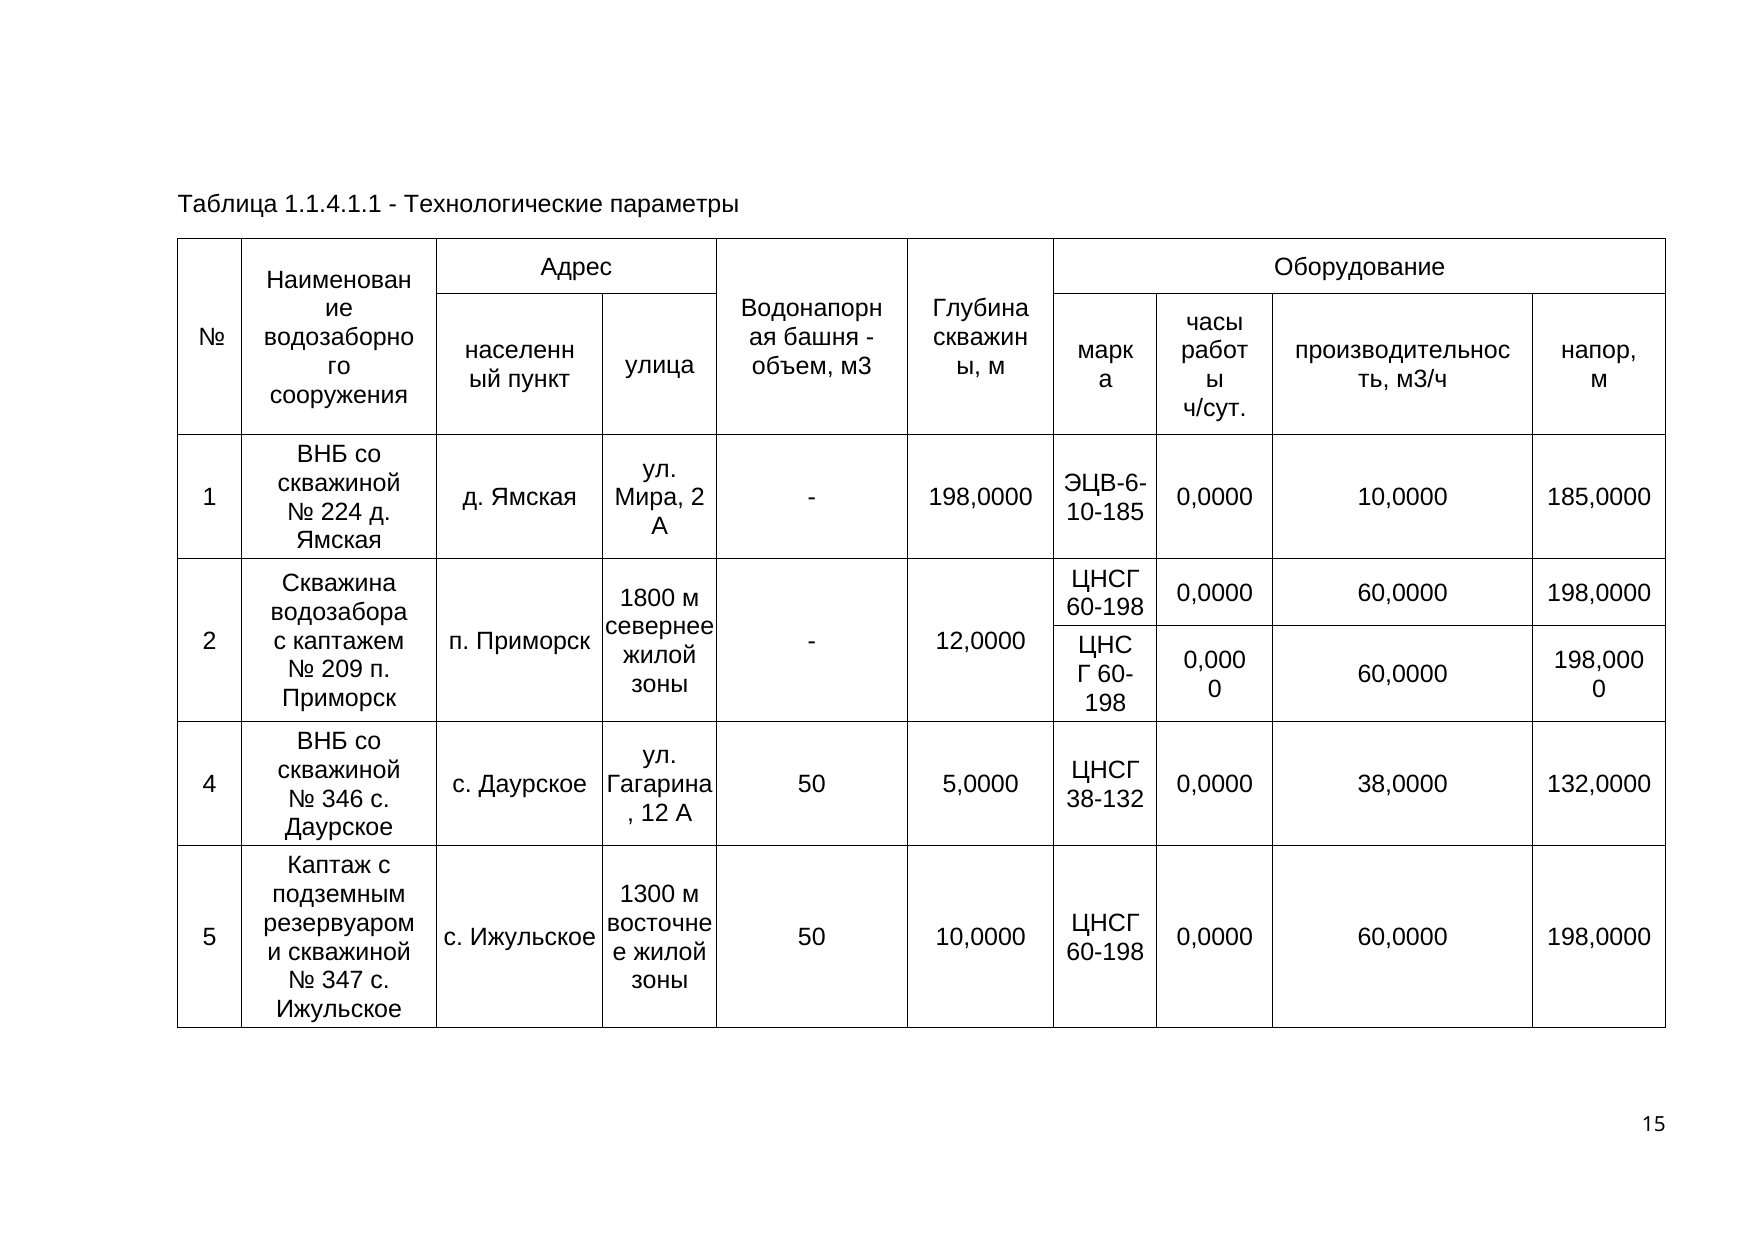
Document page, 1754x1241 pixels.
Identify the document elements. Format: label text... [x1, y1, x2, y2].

table_header Наименование водозаборного сооружения [242, 239, 436, 434]
table_cell 0,0000 [1157, 626, 1272, 721]
table_cell п. Приморск [437, 559, 602, 721]
table_cell ЦНСГ 60-198 [1054, 559, 1156, 625]
table_cell 60,0000 [1273, 626, 1532, 721]
table_cell 10,0000 [908, 846, 1053, 1027]
table_cell 0,0000 [1157, 722, 1272, 845]
table_cell с. Ижульское [437, 846, 602, 1027]
table_cell часы работы ч/сут. [1157, 294, 1272, 434]
table_cell 1800 м севернее жилой зоны [603, 559, 716, 721]
table_cell 4 [178, 722, 241, 845]
table_cell 198,0000 [1533, 846, 1665, 1027]
table_cell 2 [178, 559, 241, 721]
table_cell 0,0000 [1157, 435, 1272, 558]
table_cell 38,0000 [1273, 722, 1532, 845]
table_cell производительность, м3/ч [1273, 294, 1532, 434]
table_header Оборудование [1054, 239, 1665, 293]
table_cell 0,0000 [1157, 559, 1272, 625]
table_cell 198,0000 [1533, 626, 1665, 721]
table_header Глубина скважины, м [908, 239, 1053, 434]
table_cell ул. Мира, 2 А [603, 435, 716, 558]
table_cell 1 [178, 435, 241, 558]
table_cell ВНБ со скважиной № 224 д. Ямская [242, 435, 436, 558]
table_cell - [717, 559, 907, 721]
table_cell населенный пункт [437, 294, 602, 434]
table_header № [178, 239, 241, 434]
table_cell 10,0000 [1273, 435, 1532, 558]
table_cell ул. Гагарина, 12 А [603, 722, 716, 845]
table_cell Каптаж с подземным резервуаром и скважиной № 347 с. Ижульское [242, 846, 436, 1027]
table_cell 198,0000 [1533, 559, 1665, 625]
table_cell с. Даурское [437, 722, 602, 845]
table_cell 0,0000 [1157, 846, 1272, 1027]
table_cell 1300 м восточнее жилой зоны [603, 846, 716, 1027]
table_cell ВНБ со скважиной № 346 с. Даурское [242, 722, 436, 845]
table_cell 12,0000 [908, 559, 1053, 721]
table_cell 50 [717, 846, 907, 1027]
table_cell 198,0000 [908, 435, 1053, 558]
table_cell ЦНСГ 60-198 [1054, 846, 1156, 1027]
table_cell ЦНСГ 60-198 [1054, 626, 1156, 721]
table_cell марка [1054, 294, 1156, 434]
table_header Водонапорная башня - объем, м3 [717, 239, 907, 434]
table_cell - [717, 435, 907, 558]
table_cell напор, м [1533, 294, 1665, 434]
table_cell улица [603, 294, 716, 434]
table_cell ЭЦВ-6-10-185 [1054, 435, 1156, 558]
table_cell ЦНСГ 38-132 [1054, 722, 1156, 845]
table_cell 60,0000 [1273, 846, 1532, 1027]
table_cell 5 [178, 846, 241, 1027]
table_cell 50 [717, 722, 907, 845]
table_cell Скважина водозабора с каптажем № 209 п. Приморск [242, 559, 436, 721]
table_cell 132,0000 [1533, 722, 1665, 845]
text Таблица 1.1.4.1.1 - Технологические параметры [177, 188, 1665, 217]
table_cell 185,0000 [1533, 435, 1665, 558]
table_cell д. Ямская [437, 435, 602, 558]
table_cell 5,0000 [908, 722, 1053, 845]
table_cell 60,0000 [1273, 559, 1532, 625]
table_header Адрес [437, 239, 716, 293]
